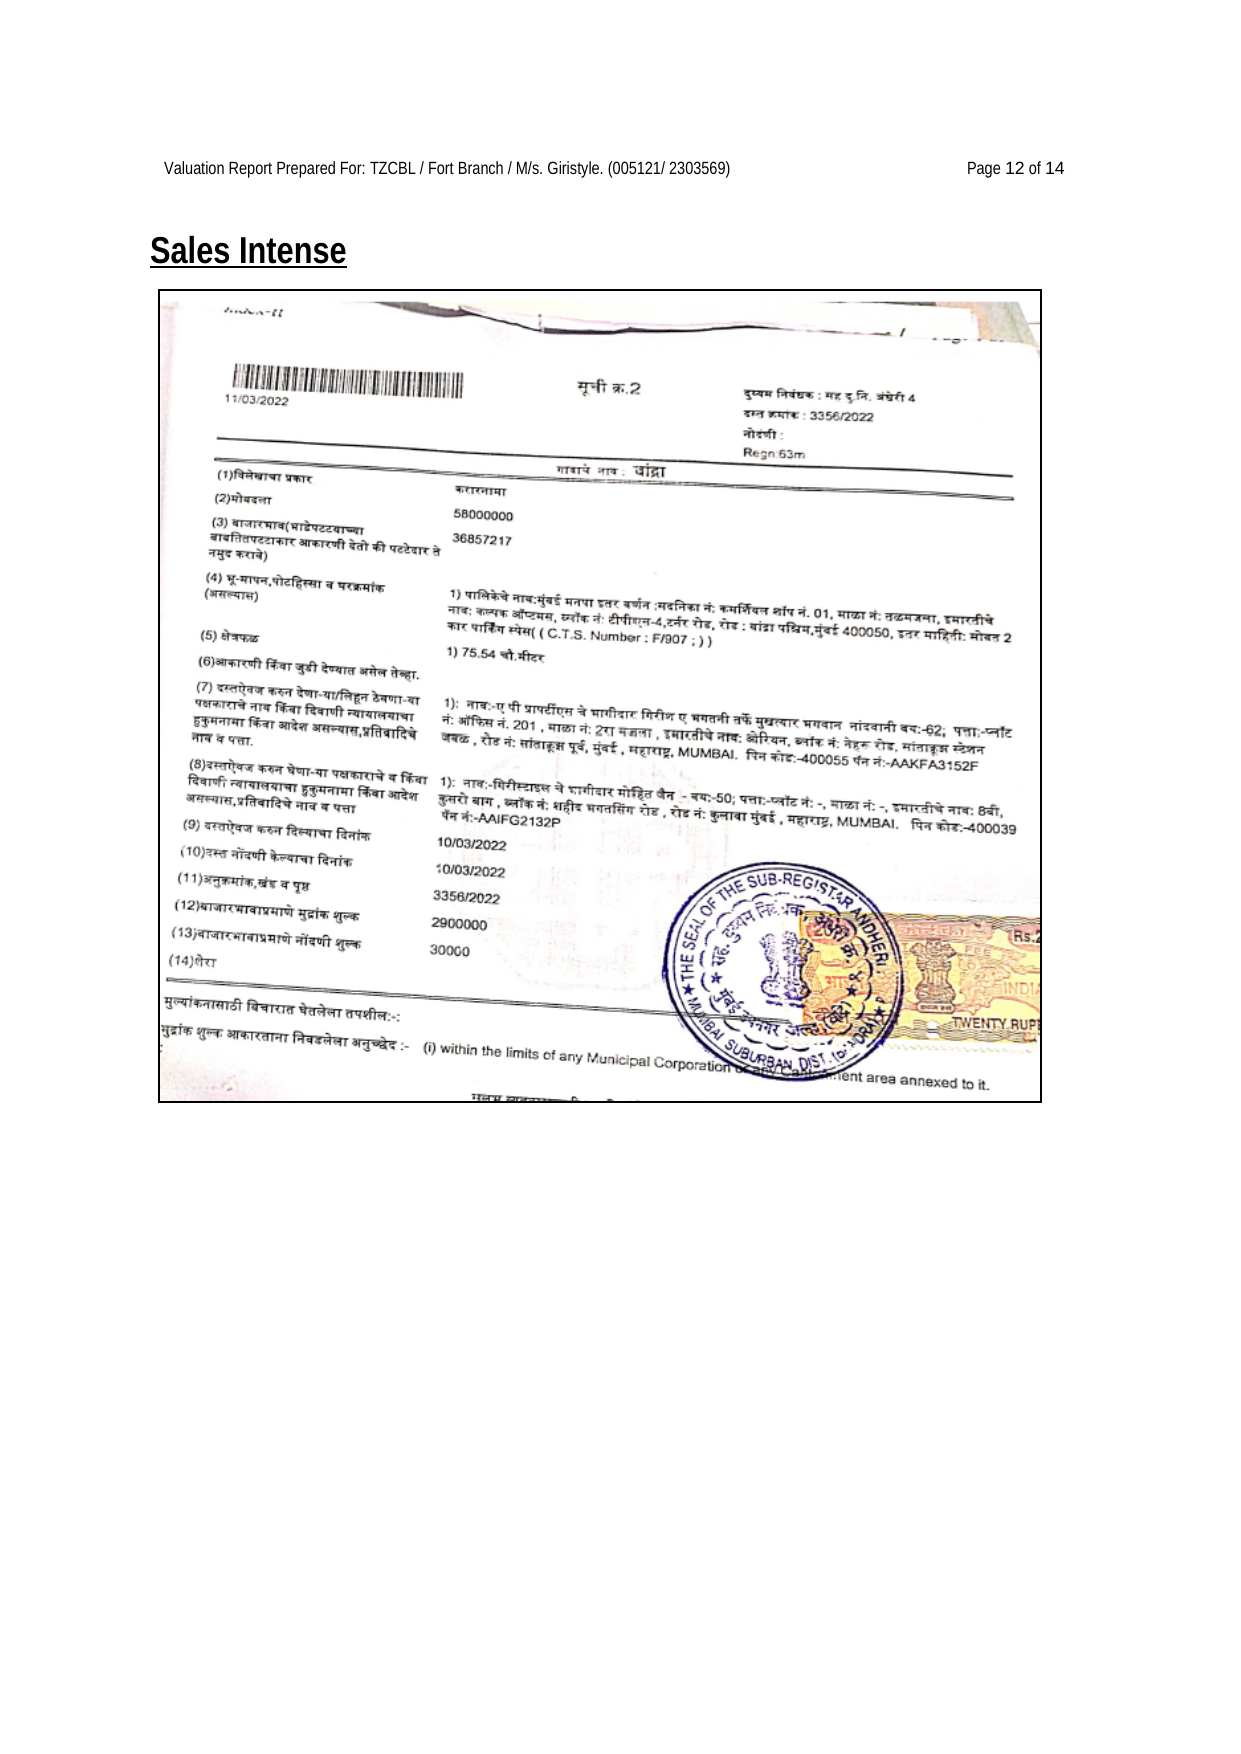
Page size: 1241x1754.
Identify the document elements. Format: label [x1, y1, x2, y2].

picture [160, 291, 1040, 1101]
